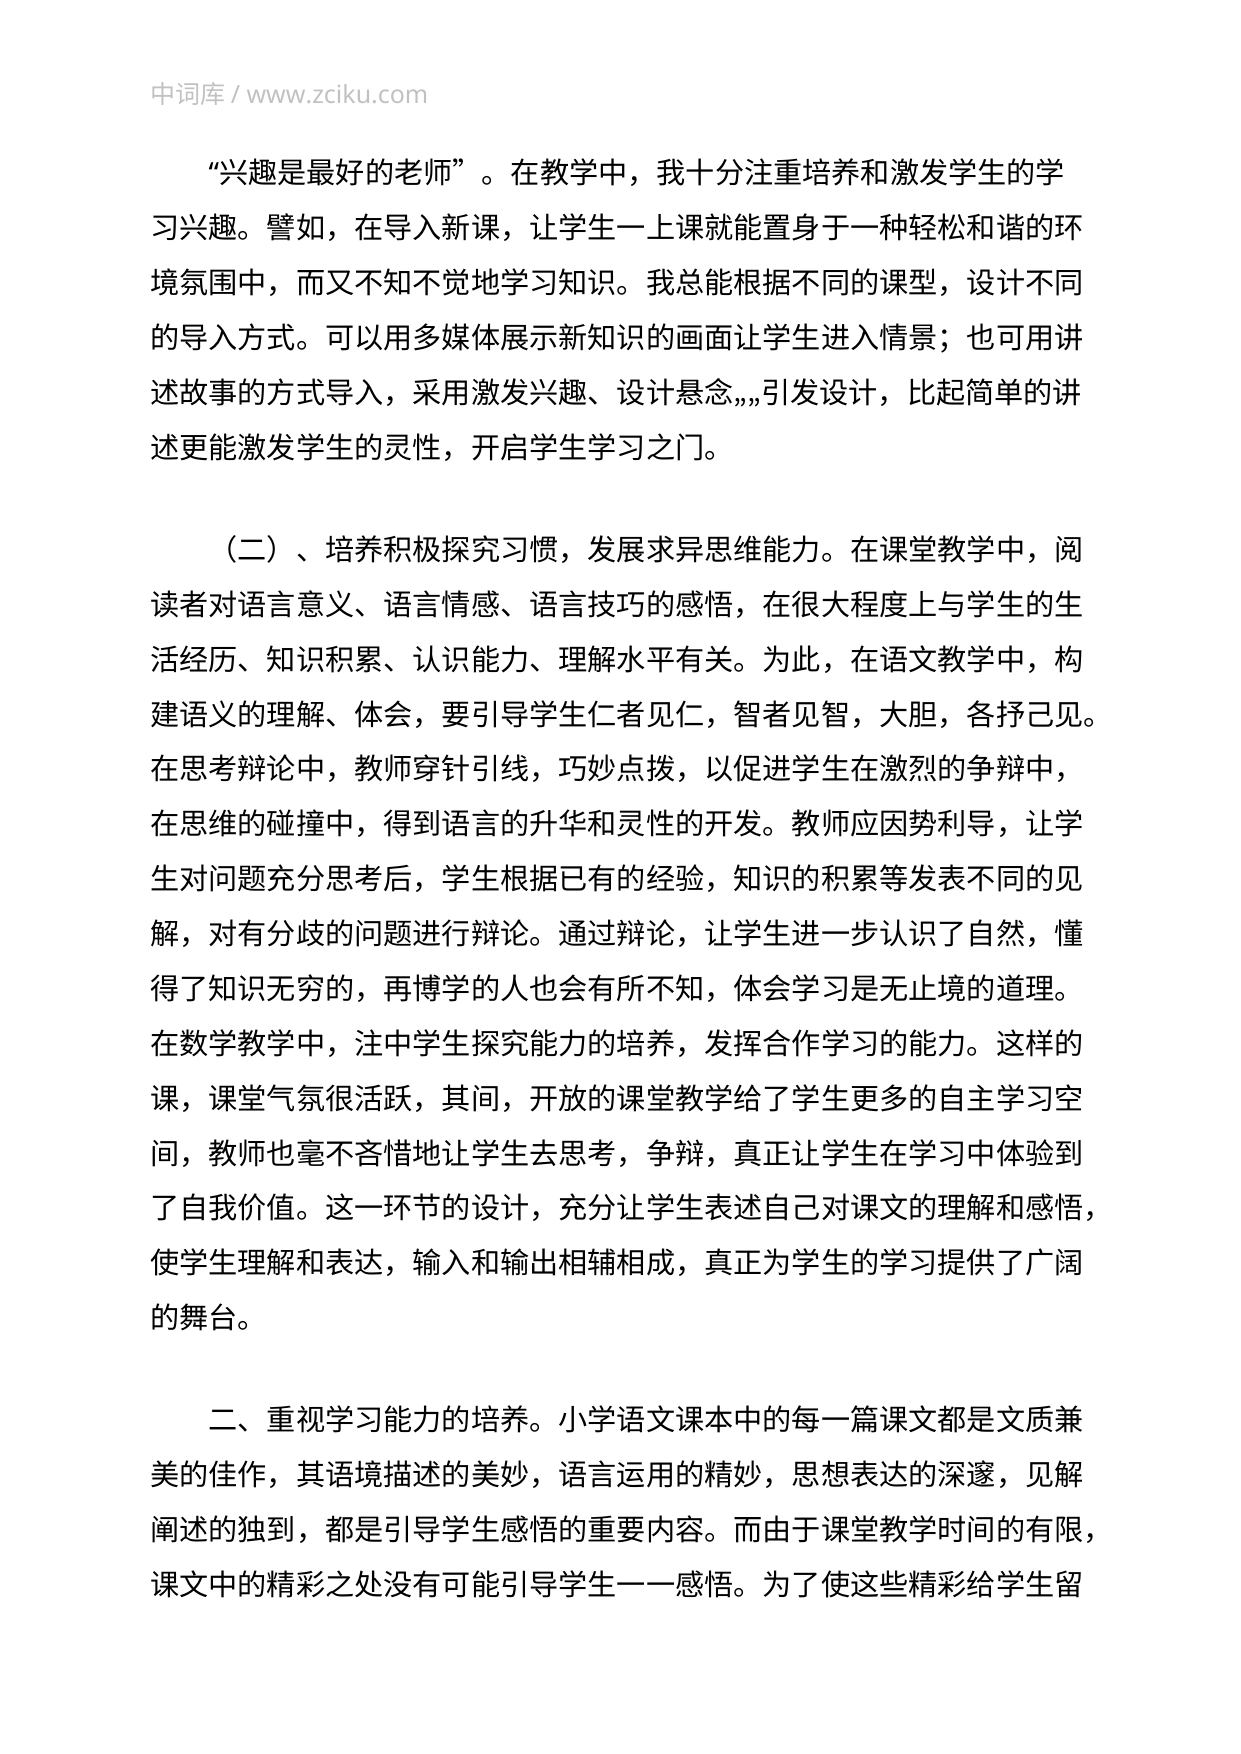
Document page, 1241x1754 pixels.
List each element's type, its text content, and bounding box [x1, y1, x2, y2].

text （二）、培养积极探究习惯，发展求异思维能力。在课堂教学中，阅读者对语言意义、语言情感、语言技巧的感悟，在很大程度上与学生的生活经历、知识积累、认识能力、理解水平有关。为此，在语文教学中，构建语义的理解、体会，要引导学生仁者见仁，智者见智，大胆，各抒己见。在思考辩论中，教师穿针引线，巧妙点拨，以促进学生在激烈的争辩中，在思维的碰撞中，得到语言的升华和灵性的开发。教师应因势利导，让学生对问题充分思考后，学生根据已有的经验，知识的积累等发表不同的见解，对有分歧的问题进行辩论。通过辩论，让学生进一步认识了自然，懂得了知识无穷的，再博学的人也会有所不知，体会学习是无止境的道理。在数学教学中，注中学生探究能力的培养，发挥合作学习的能力。这样的课，课堂气氛很活跃，其间，开放的课堂教学给了学生更多的自主学习空间，教师也毫不吝惜地让学生去思考，争辩，真正让学生在学习中体验到了自我价值。这一环节的设计，充分让学生表述自己对课文的理解和感悟，使学生理解和表达，输入和输出相辅相成，真正为学生的学习提供了广阔的舞台。 [150, 526, 1090, 1337]
text “兴趣是最好的老师”。在教学中，我十分注重培养和激发学生的学习兴趣。譬如，在导入新课，让学生一上课就能置身于一种轻松和谐的环境氛围中，而又不知不觉地学习知识。我总能根据不同的课型，设计不同的导入方式。可以用多媒体展示新知识的画面让学生进入情景；也可用讲述故事的方式导入，采用激发兴趣、设计悬念„„引发设计，比起简单的讲述更能激发学生的灵性，开启学生学习之门。 [150, 150, 1090, 467]
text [150, 1397, 1090, 1604]
